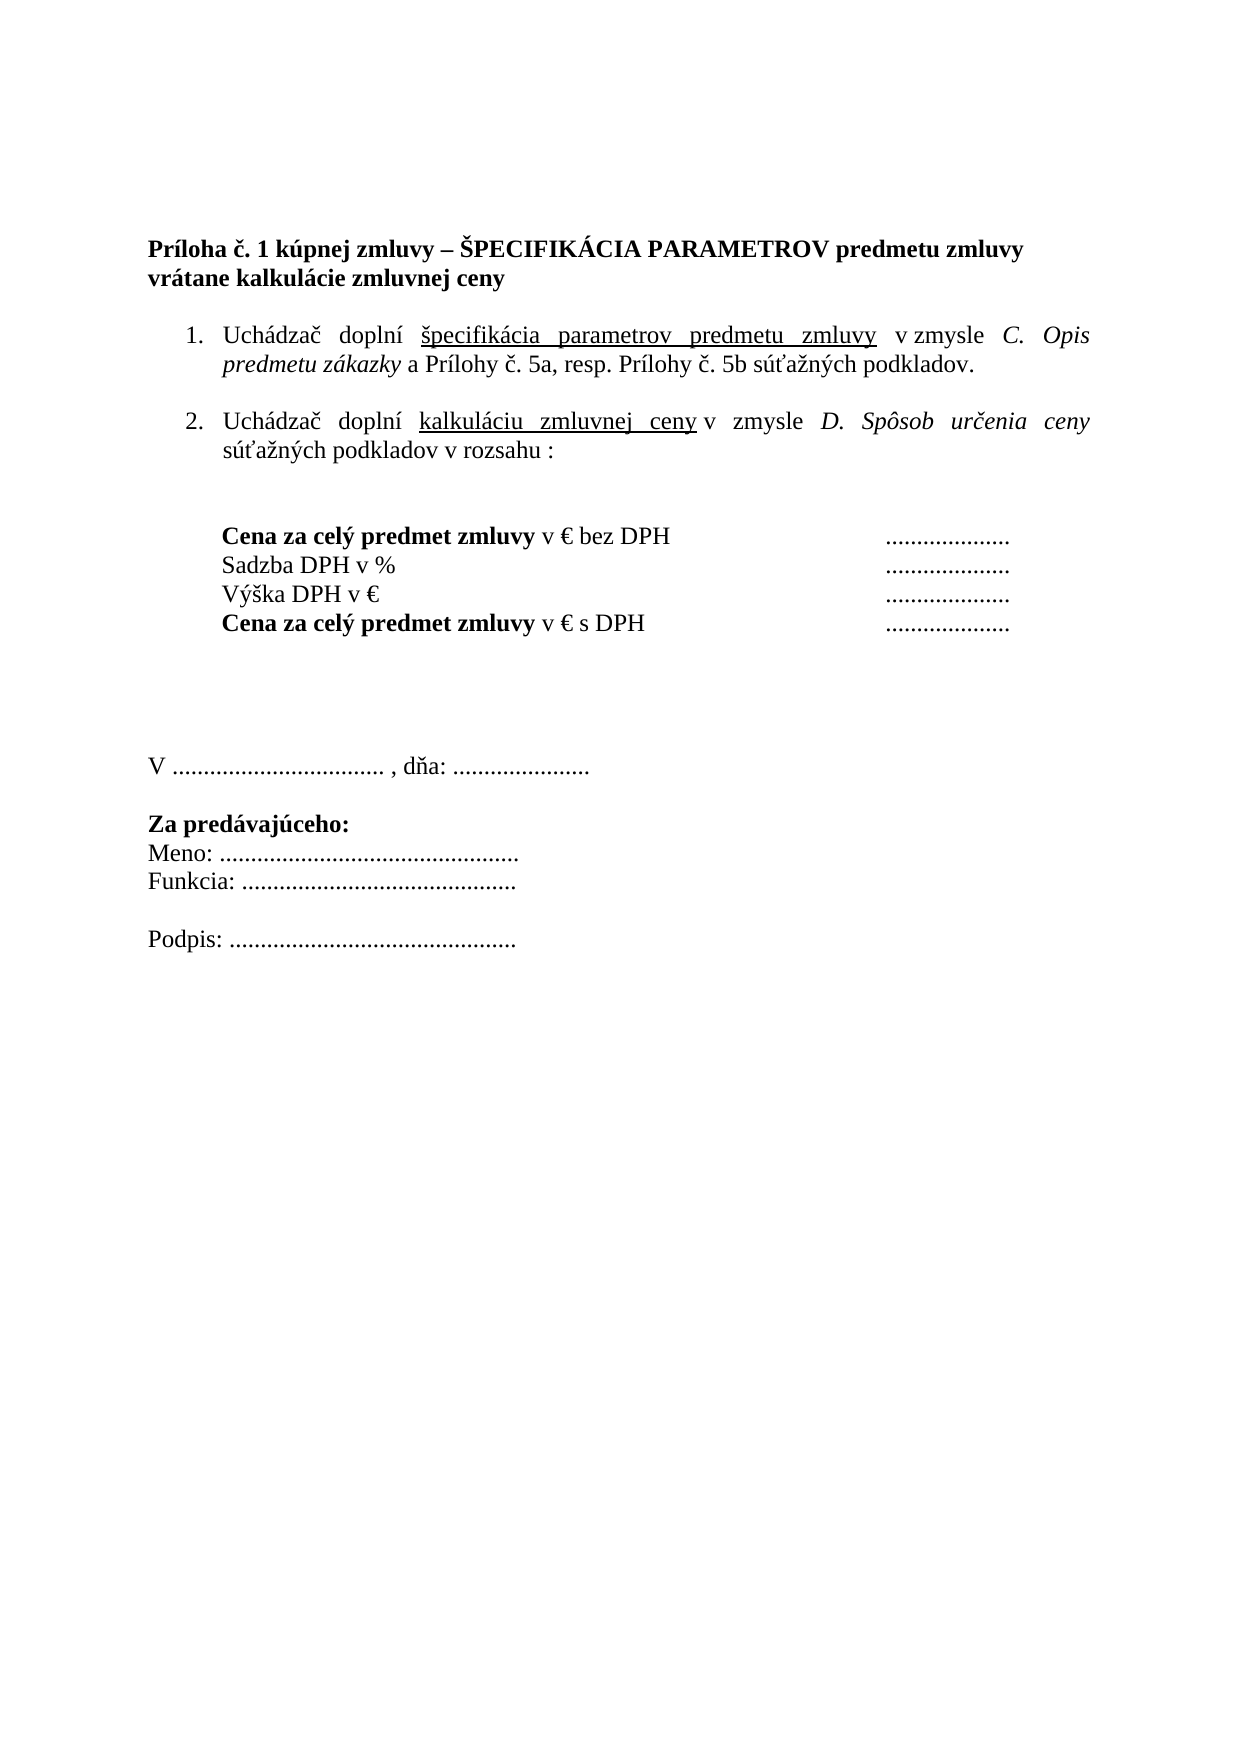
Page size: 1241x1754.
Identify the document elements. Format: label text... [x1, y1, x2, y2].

text V .................................. , dňa: ...................... [148, 751, 1093, 780]
text Meno: ................................................ [148, 838, 1093, 866]
list Uchádzač doplní špecifikácia parametrov predmetu zmluvy v zmysle C. Opis predmetu zákazky a Prílohy č. 5a, resp. Prílohy č. 5b súťažných podkladov. [185, 320, 1093, 378]
text Podpis: .............................................. [148, 924, 1093, 953]
list Uchádzač doplní kalkuláciu zmluvnej ceny v zmysle D. Spôsob určenia ceny súťažných podkladov v rozsahu : [185, 406, 1093, 464]
text Funkcia: ............................................ [148, 866, 1093, 895]
text Výška DPH v € .................... [221, 579, 1093, 608]
text Za predávajúceho: [148, 809, 1093, 838]
text Príloha č. 1 kúpnej zmluvy – ŠPECIFIKÁCIA PARAMETROV predmetu zmluvy vrátane kalkulácie zmluvnej ceny [148, 234, 1093, 291]
text Cena za celý predmet zmluvy v € bez DPH .................... [221, 521, 1093, 550]
text Cena za celý predmet zmluvy v € s DPH .................... [221, 608, 1093, 636]
text Sadzba DPH v % .................... [221, 550, 1093, 579]
